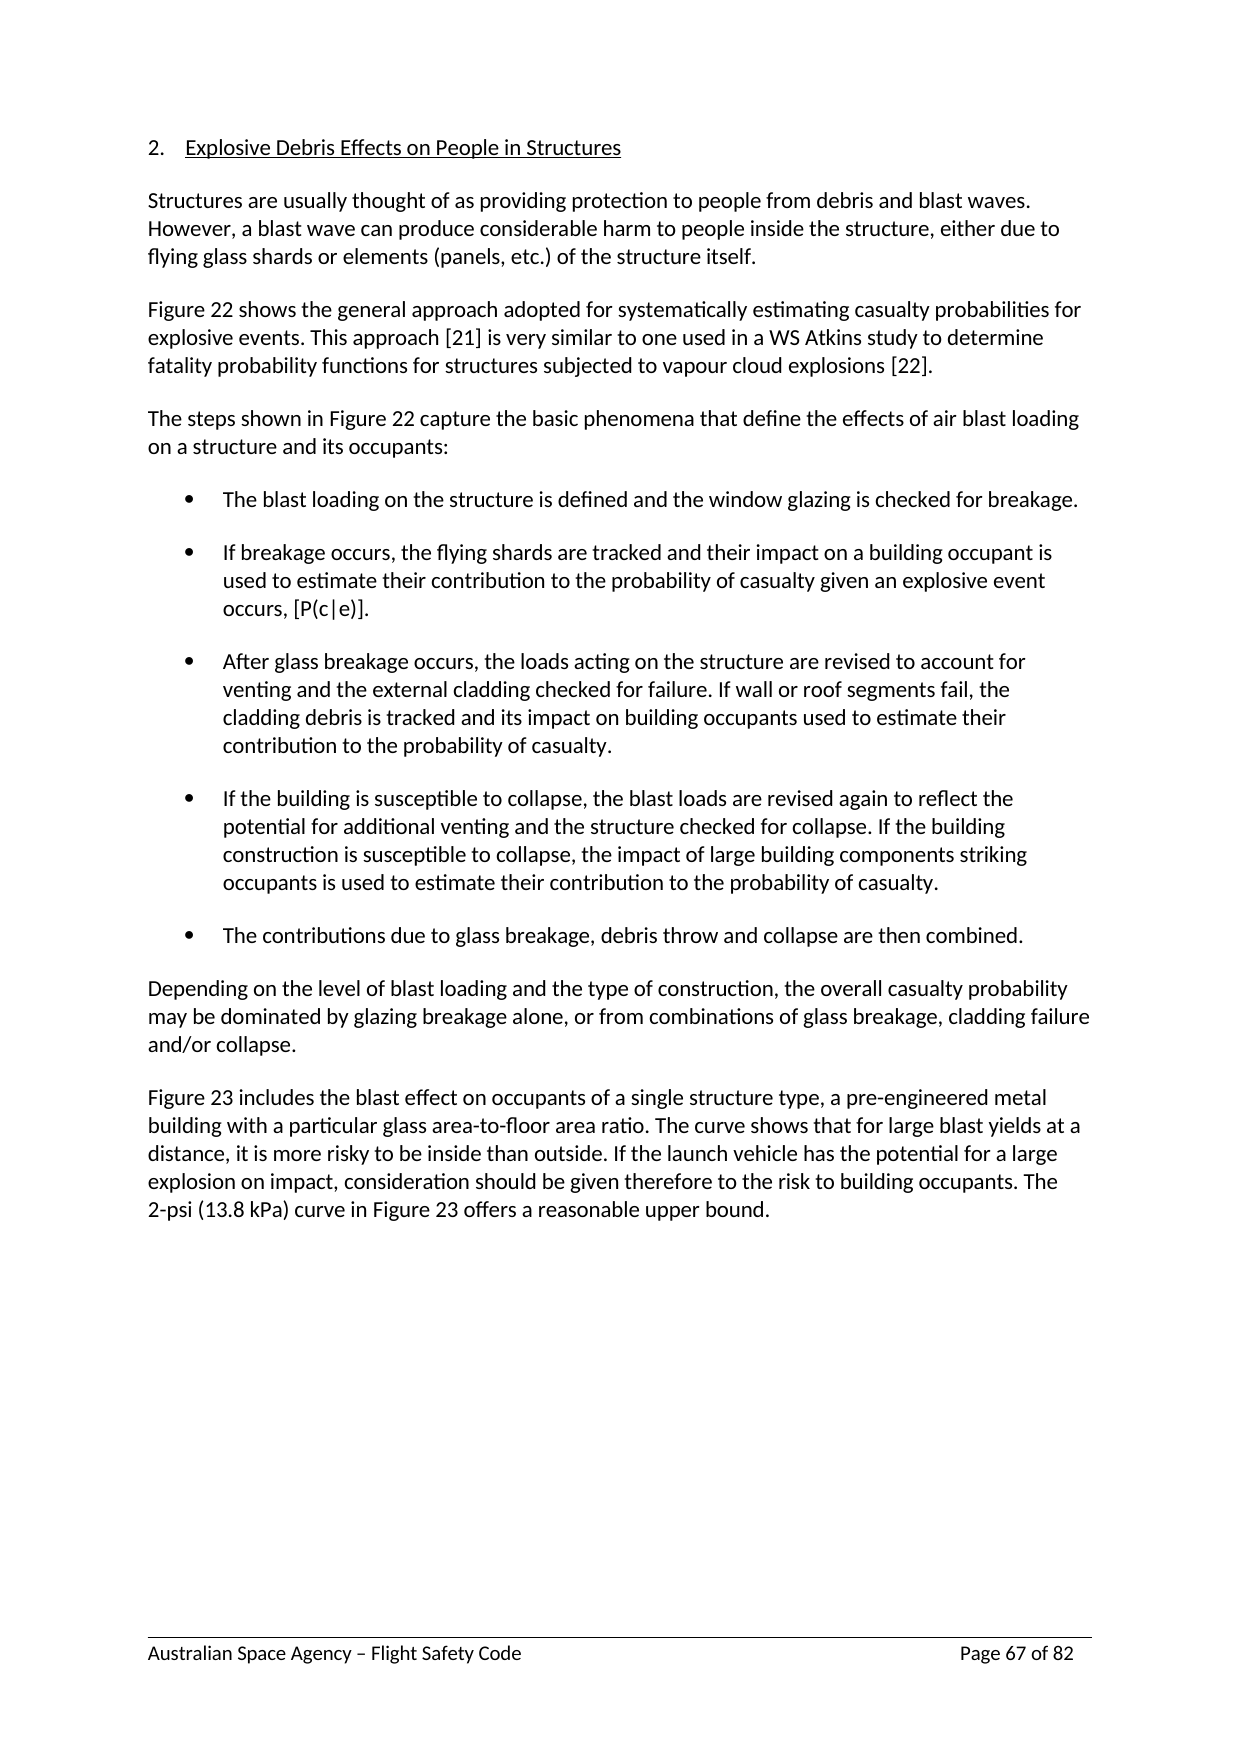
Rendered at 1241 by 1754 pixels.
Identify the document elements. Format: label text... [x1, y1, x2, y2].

text Structures are usually thought of as providing protection to people from debris and blast waves. However, a blast wave can produce considerable harm to people inside the structure, either due to flying glass shards or elements (panels, etc.) of the structure itself. [148, 186, 1092, 270]
text The steps shown in Figure 22 capture the basic phenomena that define the effects of air blast loading on a structure and its occupants: [148, 404, 1092, 460]
text Figure 22 shows the general approach adopted for systematically estimating casualty probabilities for explosive events. This approach is very similar to one used in a WS Atkins study to determine fatality probability functions for structures subjected to vapour cloud explosions . [148, 295, 1092, 379]
list If the building is susceptible to collapse, the blast loads are revised again to reflect the potential for additional venting and the structure checked for collapse. If the building construction is susceptible to collapse, the impact of large building components striking occupants is used to estimate their contribution to the probability of casualty. [185, 784, 1092, 896]
list The blast loading on the structure is defined and the window glazing is checked for breakage. [185, 485, 1092, 513]
list If breakage occurs, the flying shards are tracked and their impact on a building occupant is used to estimate their contribution to the probability of casualty given an explosive event occurs, [P(c|e)]. [185, 538, 1092, 622]
list The contributions due to glass breakage, debris throw and collapse are then combined. [185, 921, 1092, 949]
subtitle Explosive Debris Effects on People in Structures [148, 133, 1092, 161]
text Depending on the level of blast loading and the type of construction, the overall casualty probability may be dominated by glazing breakage alone, or from combinations of glass breakage, cladding failure and/or collapse. [148, 974, 1092, 1058]
text Figure 23 includes the blast effect on occupants of a single structure type, a pre-engineered metal building with a particular glass area-to-floor area ratio. The curve shows that for large blast yields at a distance, it is more risky to be inside than outside. If the launch vehicle has the potential for a large explosion on impact, consideration should be given therefore to the risk to building occupants. The 2-psi (13.8 kPa) curve in Figure 23 offers a reasonable upper bound. [148, 1083, 1092, 1223]
list After glass breakage occurs, the loads acting on the structure are revised to account for venting and the external cladding checked for failure. If wall or roof segments fail, the cladding debris is tracked and its impact on building occupants used to estimate their contribution to the probability of casualty. [185, 647, 1092, 759]
